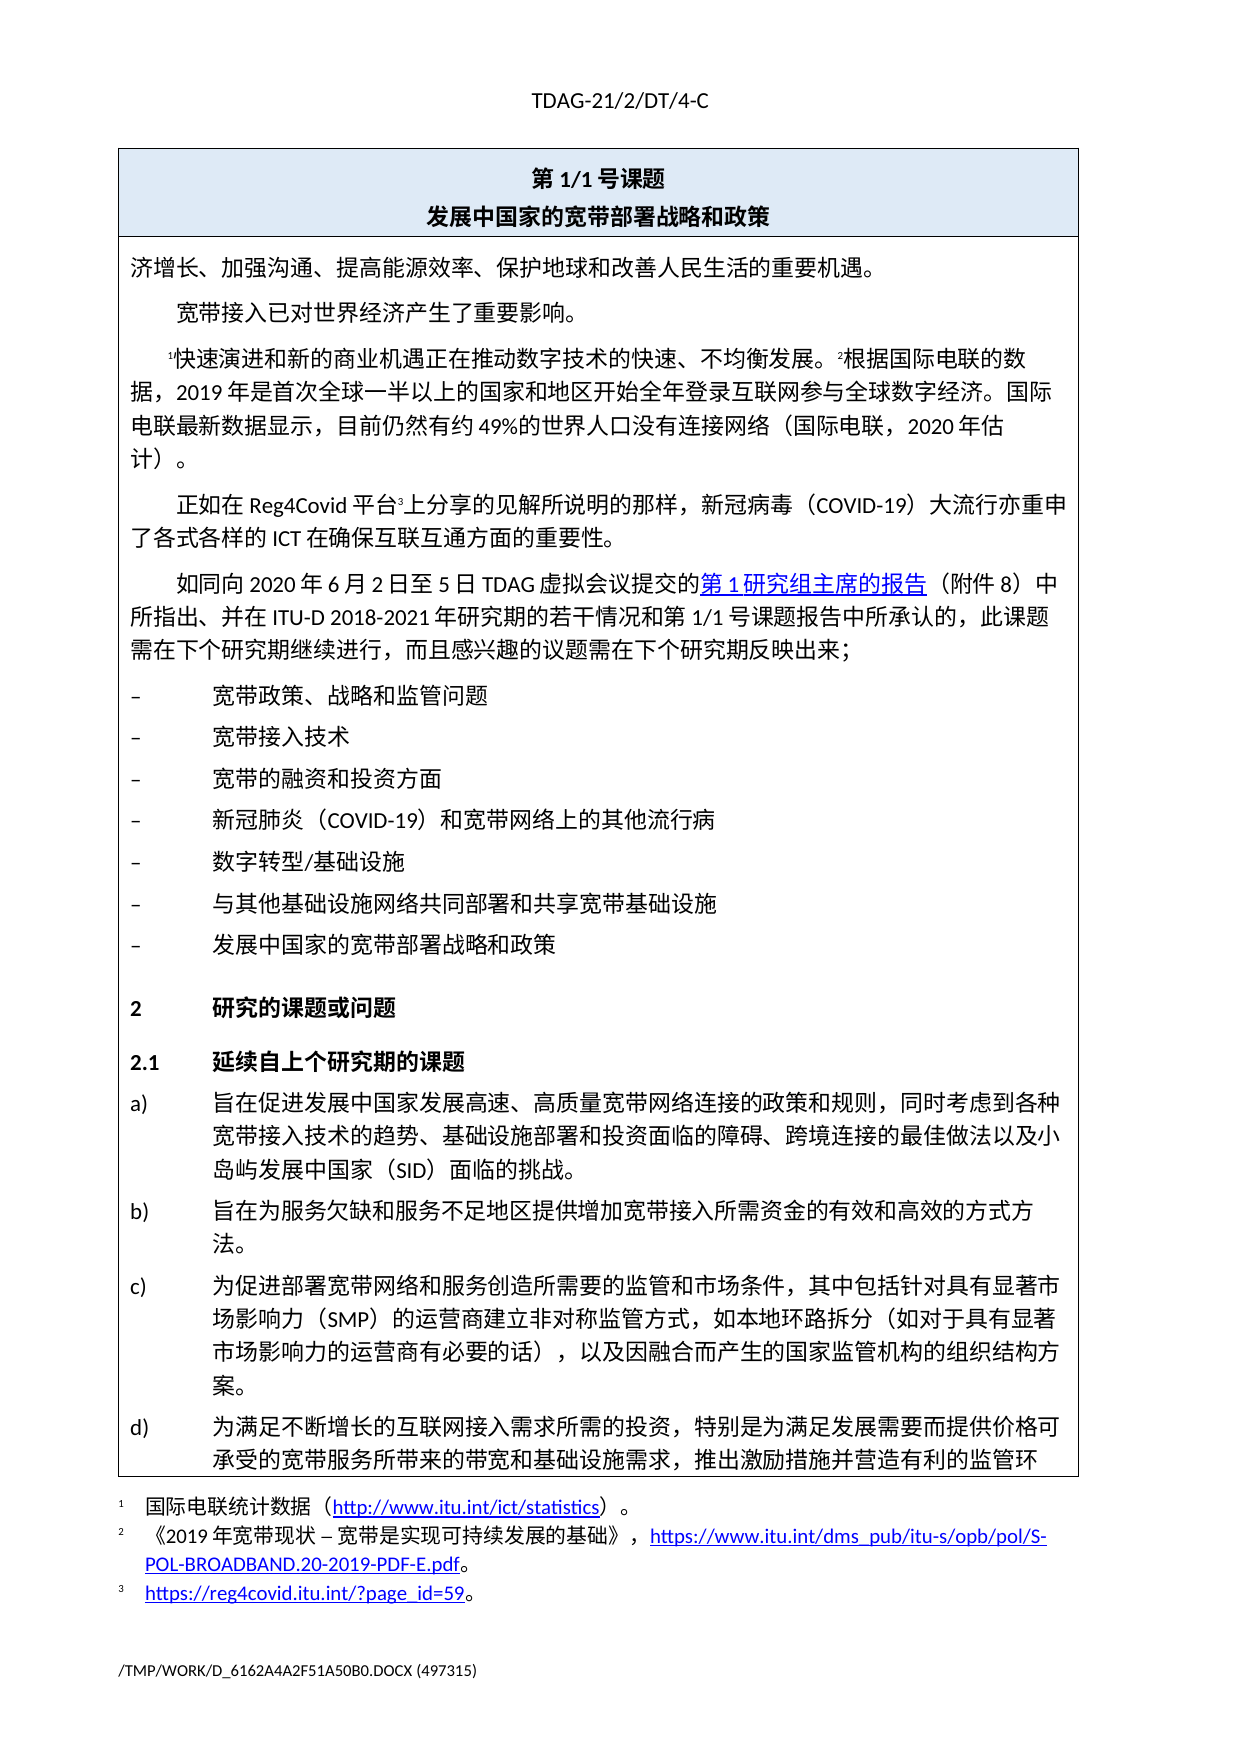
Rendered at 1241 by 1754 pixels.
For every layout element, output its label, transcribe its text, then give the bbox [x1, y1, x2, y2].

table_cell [119, 237, 1078, 1476]
table_header 第1/1号课题 发展中国家的宽带部署战略和政策 [119, 149, 1078, 236]
